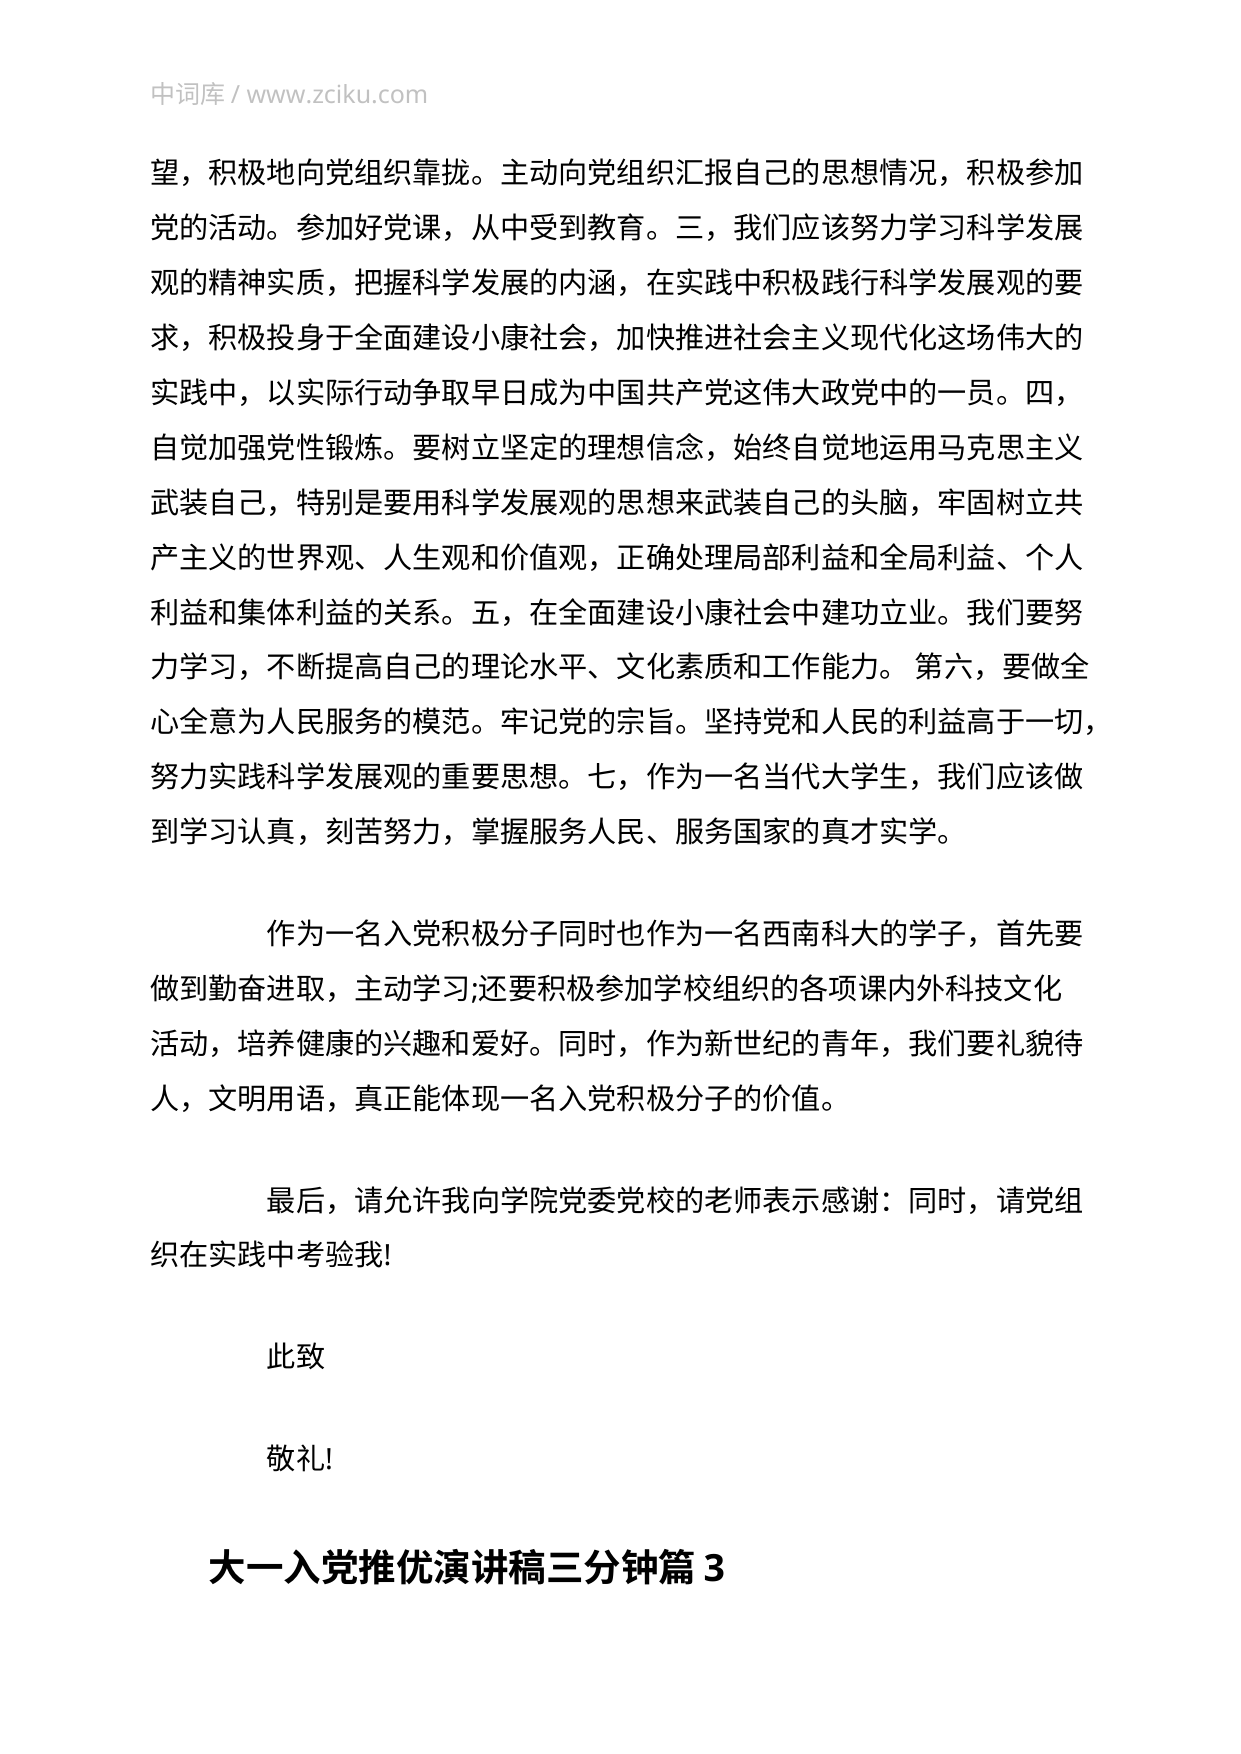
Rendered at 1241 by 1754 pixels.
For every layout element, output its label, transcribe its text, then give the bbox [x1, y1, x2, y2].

text 作为一名入党积极分子同时也作为一名西南科大的学子，首先要做到勤奋进取，主动学习;还要积极参加学校组织的各项课内外科技文化活动，培养健康的兴趣和爱好。同时，作为新世纪的青年，我们要礼貌待人，文明用语，真正能体现一名入党积极分子的价值。 [150, 911, 1090, 1118]
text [150, 150, 1090, 851]
text 大一入党推优演讲稿三分钟篇3 [150, 1538, 1090, 1592]
text 最后，请允许我向学院党委党校的老师表示感谢：同时，请党组织在实践中考验我! [150, 1177, 1090, 1274]
text 此致 [150, 1334, 1090, 1376]
text 敬礼! [150, 1436, 1090, 1478]
